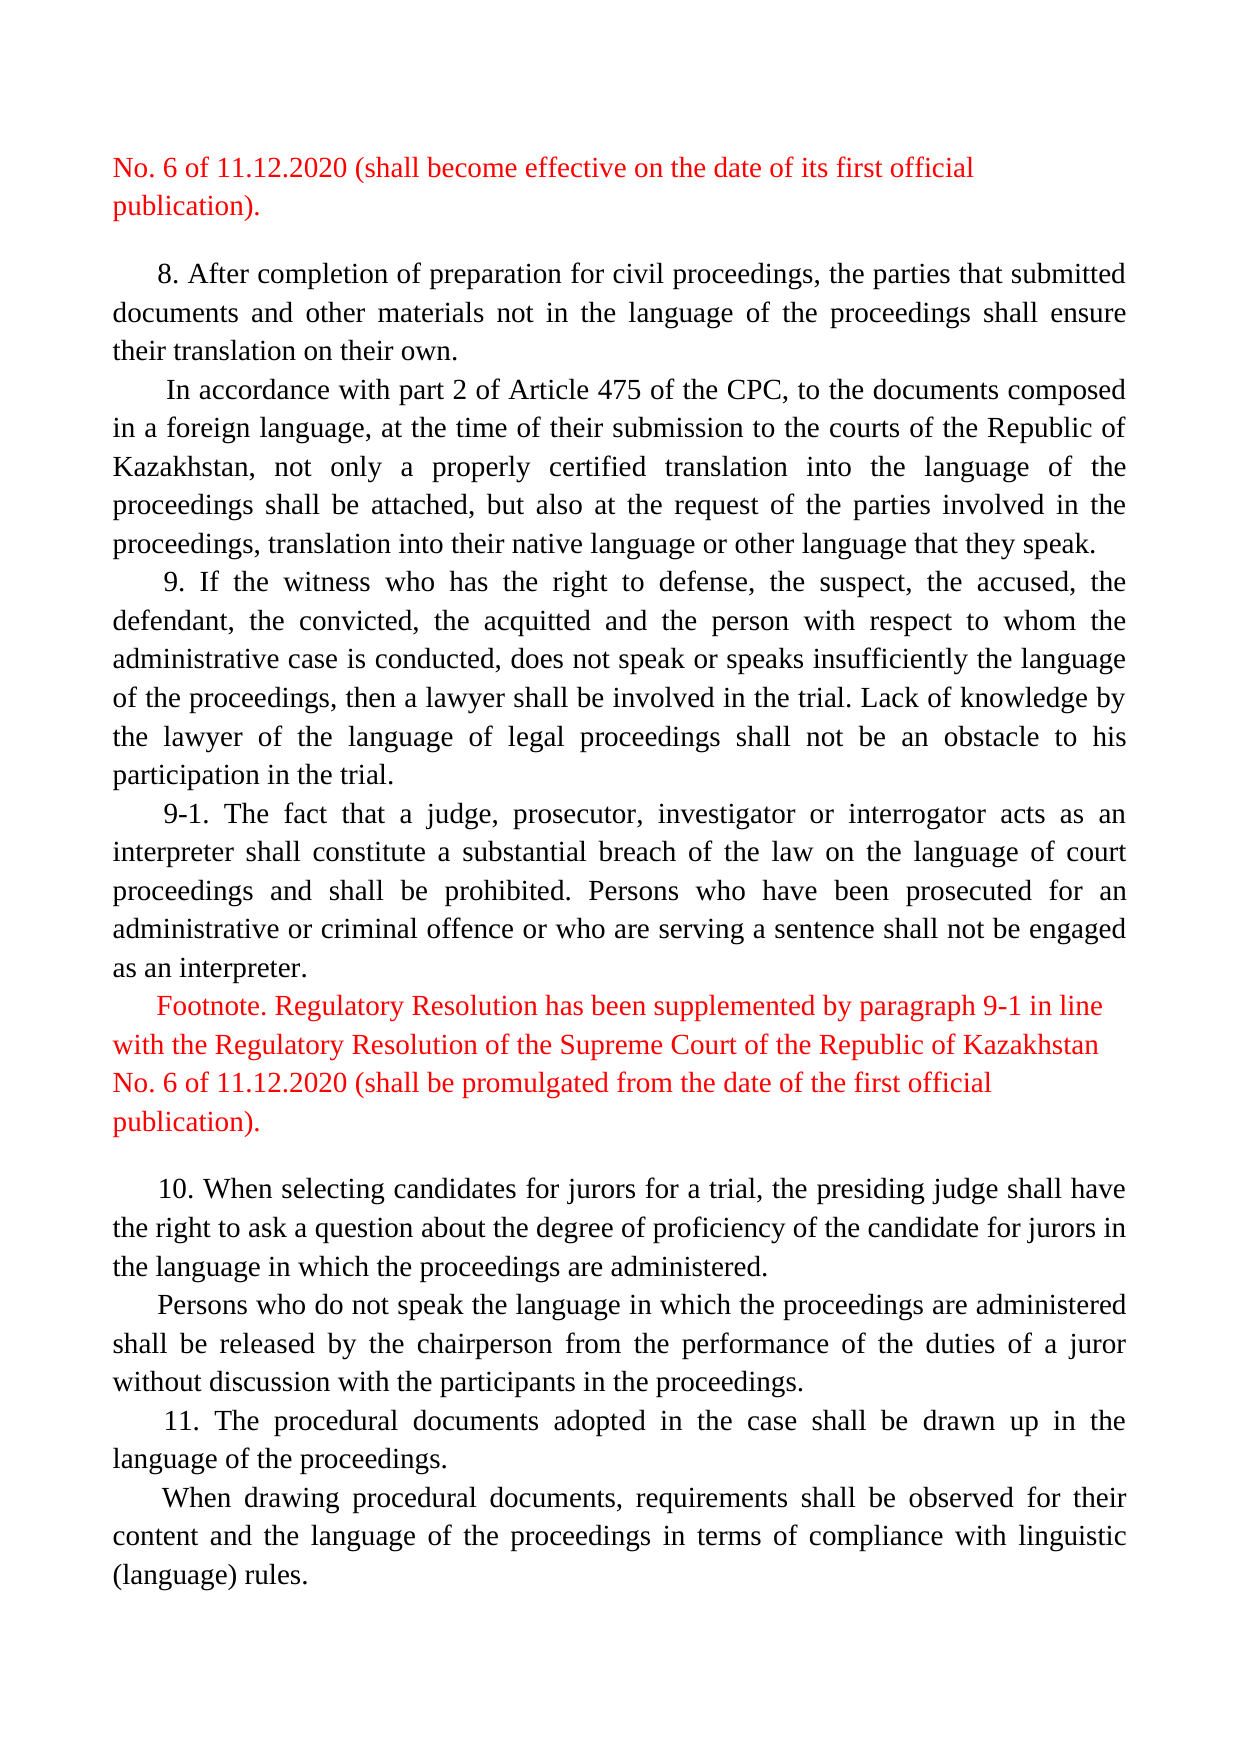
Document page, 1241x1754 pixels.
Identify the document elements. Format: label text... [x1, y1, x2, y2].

text 9-1. The fact that a judge, prosecutor, investigator or interrogator acts as an interpreter shall constitute a substantial breach of the law on the language of court proceedings and shall be prohibited. Persons who have been prosecuted for an administrative or criminal offence or who are serving a sentence shall not be engaged as an interpreter. [112, 796, 1128, 983]
text Persons who do not speak the language in which the proceedings are administered shall be released by the chairperson from the performance of the duties of a juror without discussion with the participants in the proceedings. [112, 1287, 1128, 1398]
text In accordance with part 2 of Article 475 of the CPC, to the documents composed in a foreign language, at the time of their submission to the courts of the Republic of Kazakhstan, not only a properly certified translation into the language of the proceedings shall be attached, but also at the request of the parties involved in the proceedings, translation into their native language or other language that they speak. [112, 372, 1128, 559]
text 11. The procedural documents adopted in the case shall be drawn up in the language of the proceedings. [112, 1403, 1128, 1475]
text 8. After completion of preparation for civil proceedings, the parties that submitted documents and other materials not in the language of the proceedings shall ensure their translation on their own. [112, 256, 1128, 367]
text 10. When selecting candidates for jurors for a trial, the presiding judge shall have the right to ask a question about the degree of proficiency of the candidate for jurors in the language in which the proceedings are administered. [112, 1172, 1128, 1282]
text 9. If the witness who has the right to defense, the suspect, the accused, the defendant, the convicted, the acquitted and the person with respect to whom the administrative case is conducted, does not speak or speaks insufficiently the language of the proceedings, then a lawyer shall be involved in the trial. Lack of knowledge by the lawyer of the language of legal proceedings shall not be an obstacle to his participation in the trial. [112, 564, 1128, 791]
text When drawing procedural documents, requirements shall be observed for their content and the language of the proceedings in terms of compliance with linguistic (language) rules. [112, 1480, 1128, 1591]
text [112, 150, 1128, 252]
text Footnote. Regulatory Resolution has been supplemented by paragraph 9-1 in line with the Regulatory Resolution of the Supreme Court of the Republic of Kazakhstan No. 6 of 11.12.2020 (shall be promulgated from the date of the first official publication). [112, 988, 1128, 1168]
